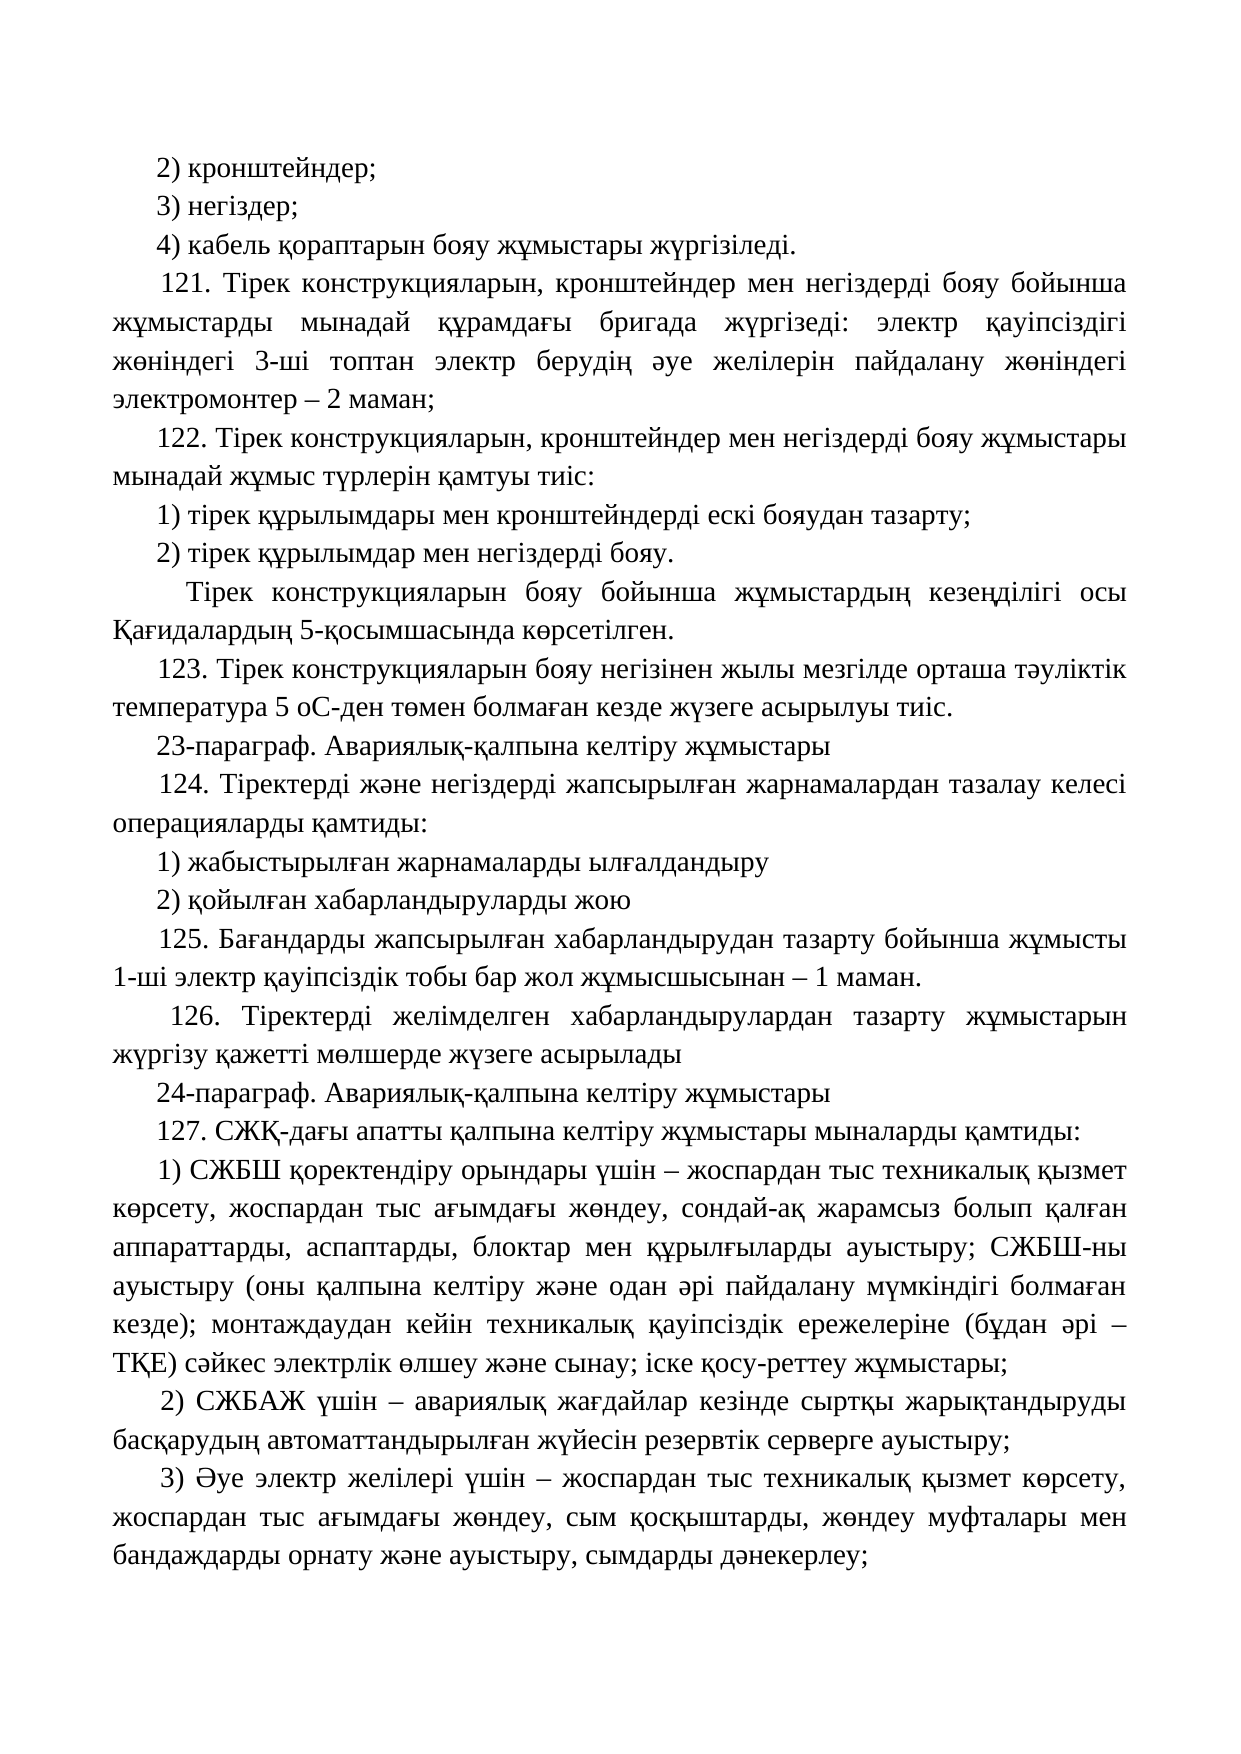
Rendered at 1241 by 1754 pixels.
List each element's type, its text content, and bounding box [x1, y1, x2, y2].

text 122. Тірек конструкцияларын, кронштейндер мен негіздерді бояу жұмыстары мынадай жұмыс түрлерін қамтуы тиіс: [112, 420, 1128, 492]
text 1) жабыстырылған жарнамаларды ылғалдандыру [112, 844, 1128, 877]
text 127. СЖҚ-дағы апатты қалпына келтіру жұмыстары мыналарды қамтиды: [112, 1113, 1128, 1147]
text 3) негіздер; [112, 188, 1128, 222]
text 123. Тірек конструкцияларын бояу негізінен жылы мезгілде орташа тәуліктік температура 5 оС-ден төмен болмаған кезде жүзеге асырылуы тиіс. [112, 651, 1128, 723]
text 24-параграф. Авариялық-қалпына келтіру жұмыстары [112, 1075, 1128, 1108]
text 1) СЖБШ қоректендіру орындары үшін – жоспардан тыс техникалық қызмет көрсету, жоспардан тыс ағымдағы жөндеу, сондай-ақ жарамсыз болып қалған аппараттарды, аспаптарды, блоктар мен құрылғыларды ауыстыру; СЖБШ-ны ауыстыру (оны қалпына келтіру және одан әрі пайдалану мүмкіндігі болмаған кезде); монтаждаудан кейін техникалық қауіпсіздік ережелеріне (бұдан әрі – ТҚЕ) сәйкес электрлік өлшеу және сынау; іске қосу-реттеу жұмыстары; [112, 1152, 1128, 1378]
text 2) тірек құрылымдар мен негіздерді бояу. [112, 535, 1128, 569]
text 1) тірек құрылымдары мен кронштейндерді ескі бояудан тазарту; [112, 497, 1128, 530]
text 2) қойылған хабарландыруларды жою [112, 882, 1128, 916]
text 4) кабель қораптарын бояу жұмыстары жүргізіледі. [112, 227, 1128, 261]
text 124. Тіректерді және негіздерді жапсырылған жарнамалардан тазалау келесі операцияларды қамтиды: [112, 767, 1128, 839]
text 2) СЖБАЖ үшін – авариялық жағдайлар кезінде сыртқы жарықтандыруды басқарудың автоматтандырылған жүйесін резервтік серверге ауыстыру; [112, 1383, 1128, 1455]
text 3) Әуе электр желілері үшін – жоспардан тыс техникалық қызмет көрсету, жоспардан тыс ағымдағы жөндеу, сым қосқыштарды, жөндеу муфталары мен бандаждарды орнату және ауыстыру, сымдарды дәнекерлеу; [112, 1460, 1128, 1571]
text 126. Тіректерді желімделген хабарландырулардан тазарту жұмыстарын жүргізу қажетті мөлшерде жүзеге асырылады [112, 998, 1128, 1070]
text 121. Тірек конструкцияларын, кронштейндер мен негіздерді бояу бойынша жұмыстарды мынадай құрамдағы бригада жүргізеді: электр қауіпсіздігі жөніндегі 3-ші топтан электр берудің әуе желілерін пайдалану жөніндегі электромонтер – 2 маман; [112, 266, 1128, 415]
text 23-параграф. Авариялық-қалпына келтіру жұмыстары [112, 728, 1128, 762]
text 125. Бағандарды жапсырылған хабарландырудан тазарту бойынша жұмысты 1-ші электр қауіпсіздік тобы бар жол жұмысшысынан – 1 маман. [112, 921, 1128, 993]
text 2) кронштейндер; [112, 150, 1128, 183]
text Тірек конструкцияларын бояу бойынша жұмыстардың кезеңділігі осы Қағидалардың 5-қосымшасында көрсетілген. [112, 574, 1128, 646]
